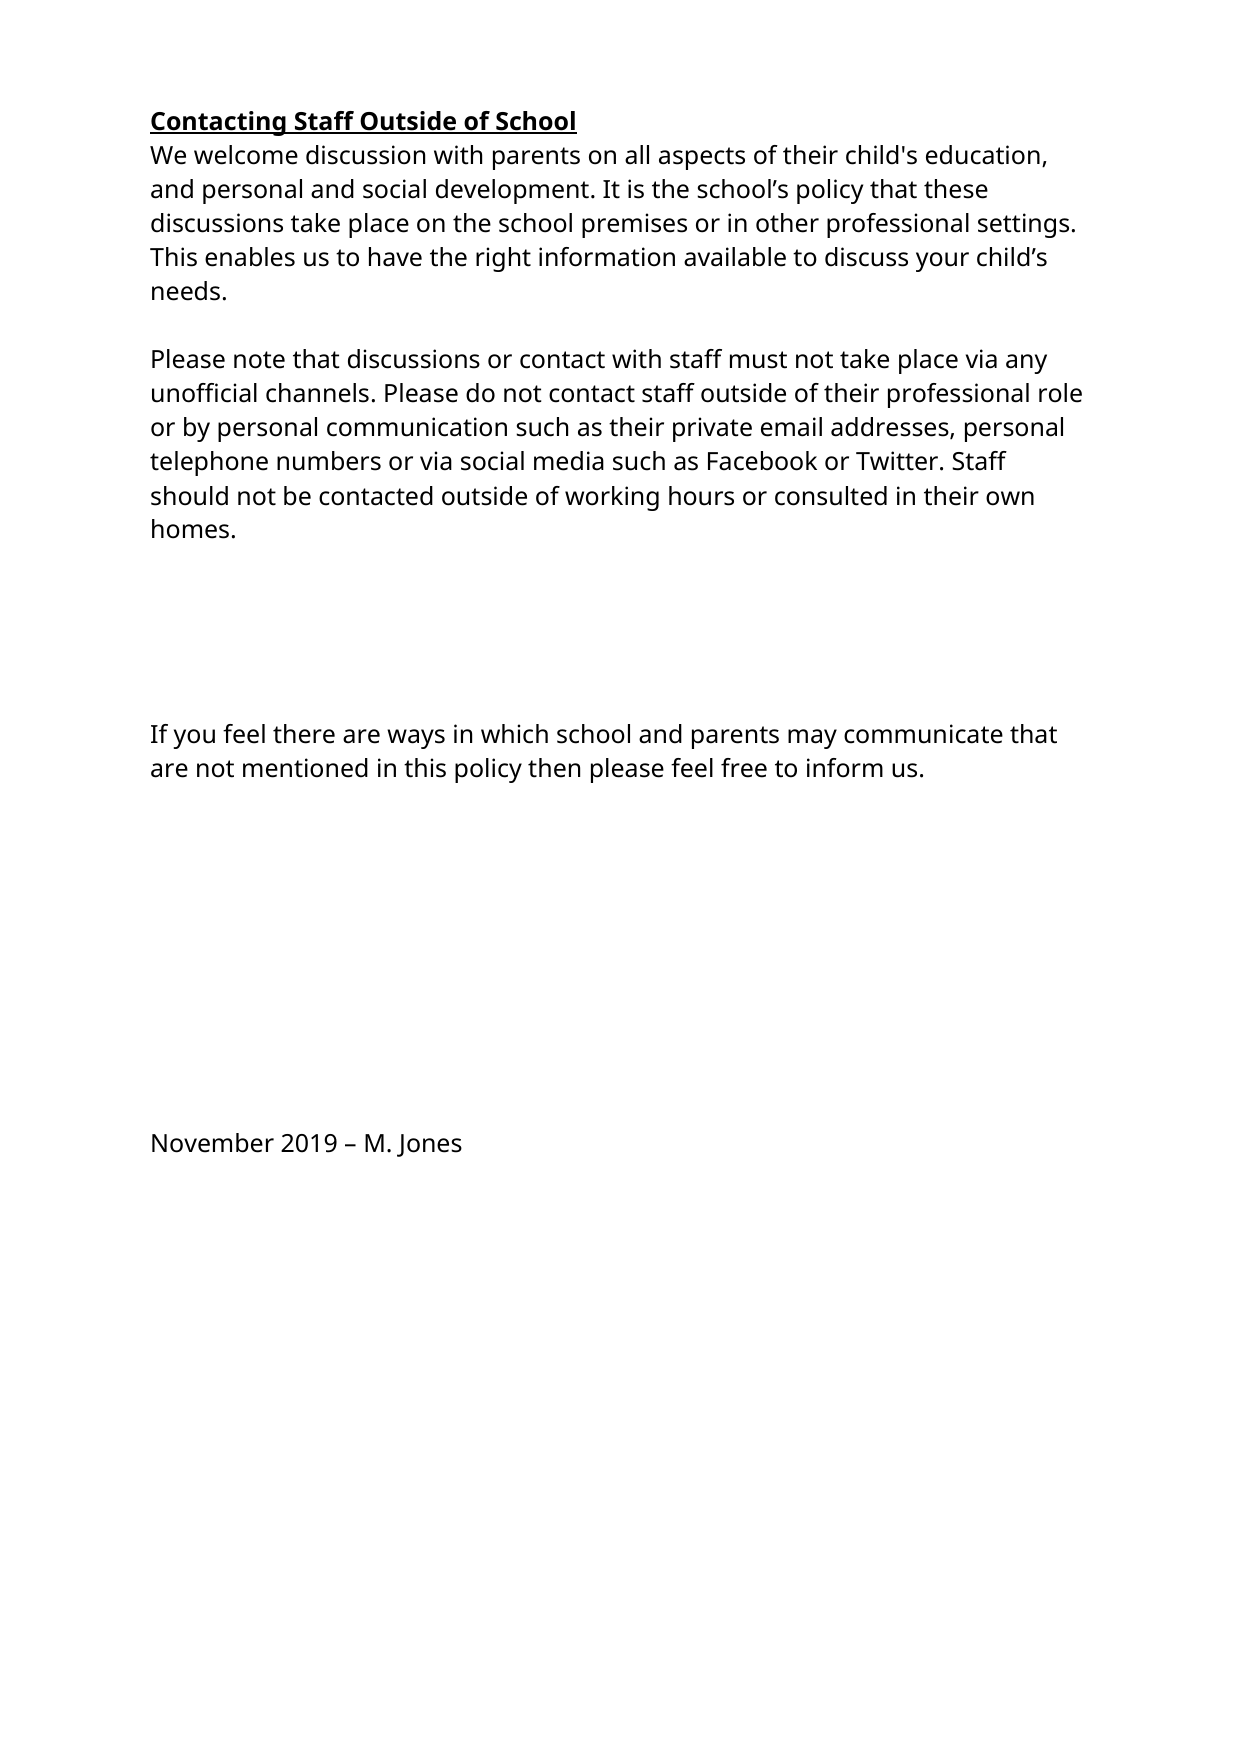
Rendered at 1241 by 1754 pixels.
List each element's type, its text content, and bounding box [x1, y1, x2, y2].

text If you feel there are ways in which school and parents may communicate that are not mentioned in this policy then please feel free to inform us. [150, 717, 1090, 785]
text Please note that discussions or contact with staff must not take place via any unofficial channels. Please do not contact staff outside of their professional role or by personal communication such as their private email addresses, personal telephone numbers or via social media such as Facebook or Twitter. Staff should not be contacted outside of working hours or consulted in their own homes. [150, 342, 1090, 546]
text We welcome discussion with parents on all aspects of their child's education, and personal and social development. It is the school’s policy that these discussions take place on the school premises or in other professional settings. This enables us to have the right information available to discuss your child’s needs. [150, 137, 1090, 308]
text Contacting Staff Outside of School [150, 103, 1090, 137]
text November 2019 – M. Jones [150, 1125, 1090, 1159]
